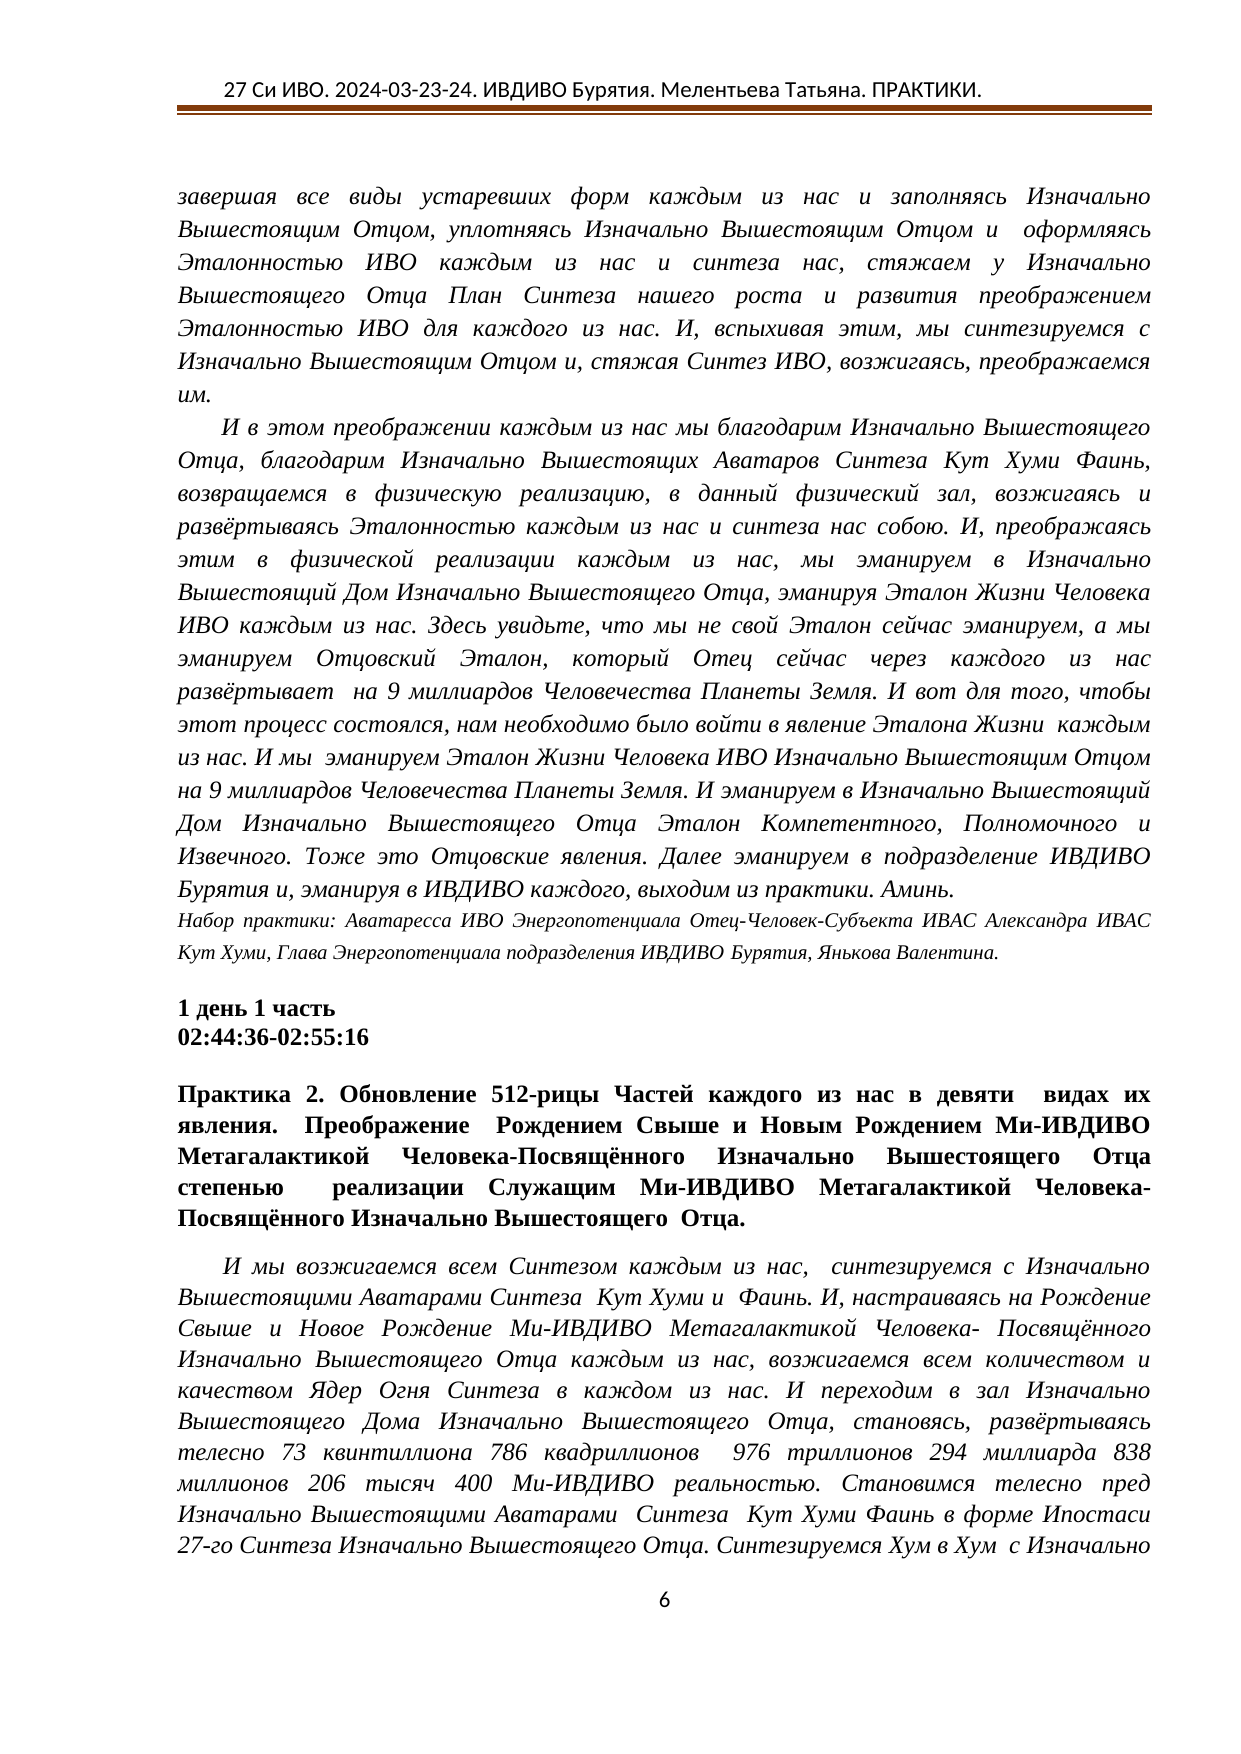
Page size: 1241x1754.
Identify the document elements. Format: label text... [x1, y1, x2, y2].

text 02:44:36-02:55:16 [177, 1022, 1152, 1050]
text И в этом преображении каждым из нас мы благодарим Изначально Вышестоящего Отца, благодарим Изначально Вышестоящих Аватаров Синтеза Кут Хуми Фаинь, возвращаемся в физическую реализацию, в данный физический зал, возжигаясь и развёртываясь Эталонностью каждым из нас и синтеза нас собою. И, преображаясь этим в физической реализации каждым из нас, мы эманируем в Изначально Вышестоящий Дом Изначально Вышестоящего Отца, эманируя Эталон Жизни Человека ИВО каждым из нас. Здесь увидьте, что мы не свой Эталон сейчас эманируем, а мы эманируем Отцовский Эталон, который Отец сейчас через каждого из нас развёртывает на 9 миллиардов Человечества Планеты Земля. И вот для того, чтобы этот процесс состоялся, нам необходимо было войти в явление Эталона Жизни каждым из нас. И мы эманируем Эталон Жизни Человека ИВО Изначально Вышестоящим Отцом на 9 миллиардов Человечества Планеты Земля. И эманируем в Изначально Вышестоящий Дом Изначально Вышестоящего Отца Эталон Компетентного, Полномочного и Извечного. Тоже это Отцовские явления. Далее эманируем в подразделение ИВДИВО Бурятия и, эманируя в ИВДИВО каждого, выходим из практики. Аминь. [177, 412, 1152, 903]
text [177, 1251, 1152, 1559]
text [177, 181, 1152, 408]
text Практика 2. Обновление 512-рицы Частей каждого из нас в девяти видах их явления. Преображение Рождением Свыше и Новым Рождением Ми-ИВДИВО Метагалактикой Человека-Посвящённого Изначально Вышестоящего Отца степенью реализации Служащим Ми-ИВДИВО Метагалактикой Человека- Посвящённого Изначально Вышестоящего Отца. [177, 1079, 1152, 1232]
text Набор практики: Аватаресса ИВО Энергопотенциала Отец-Человек-Субъекта ИВАС Александра ИВАС Кут Хуми, Глава Энергопотенциала подразделения ИВДИВО Бурятия, Янькова Валентина. [177, 907, 1152, 964]
text 1 день 1 часть [177, 993, 1152, 1022]
